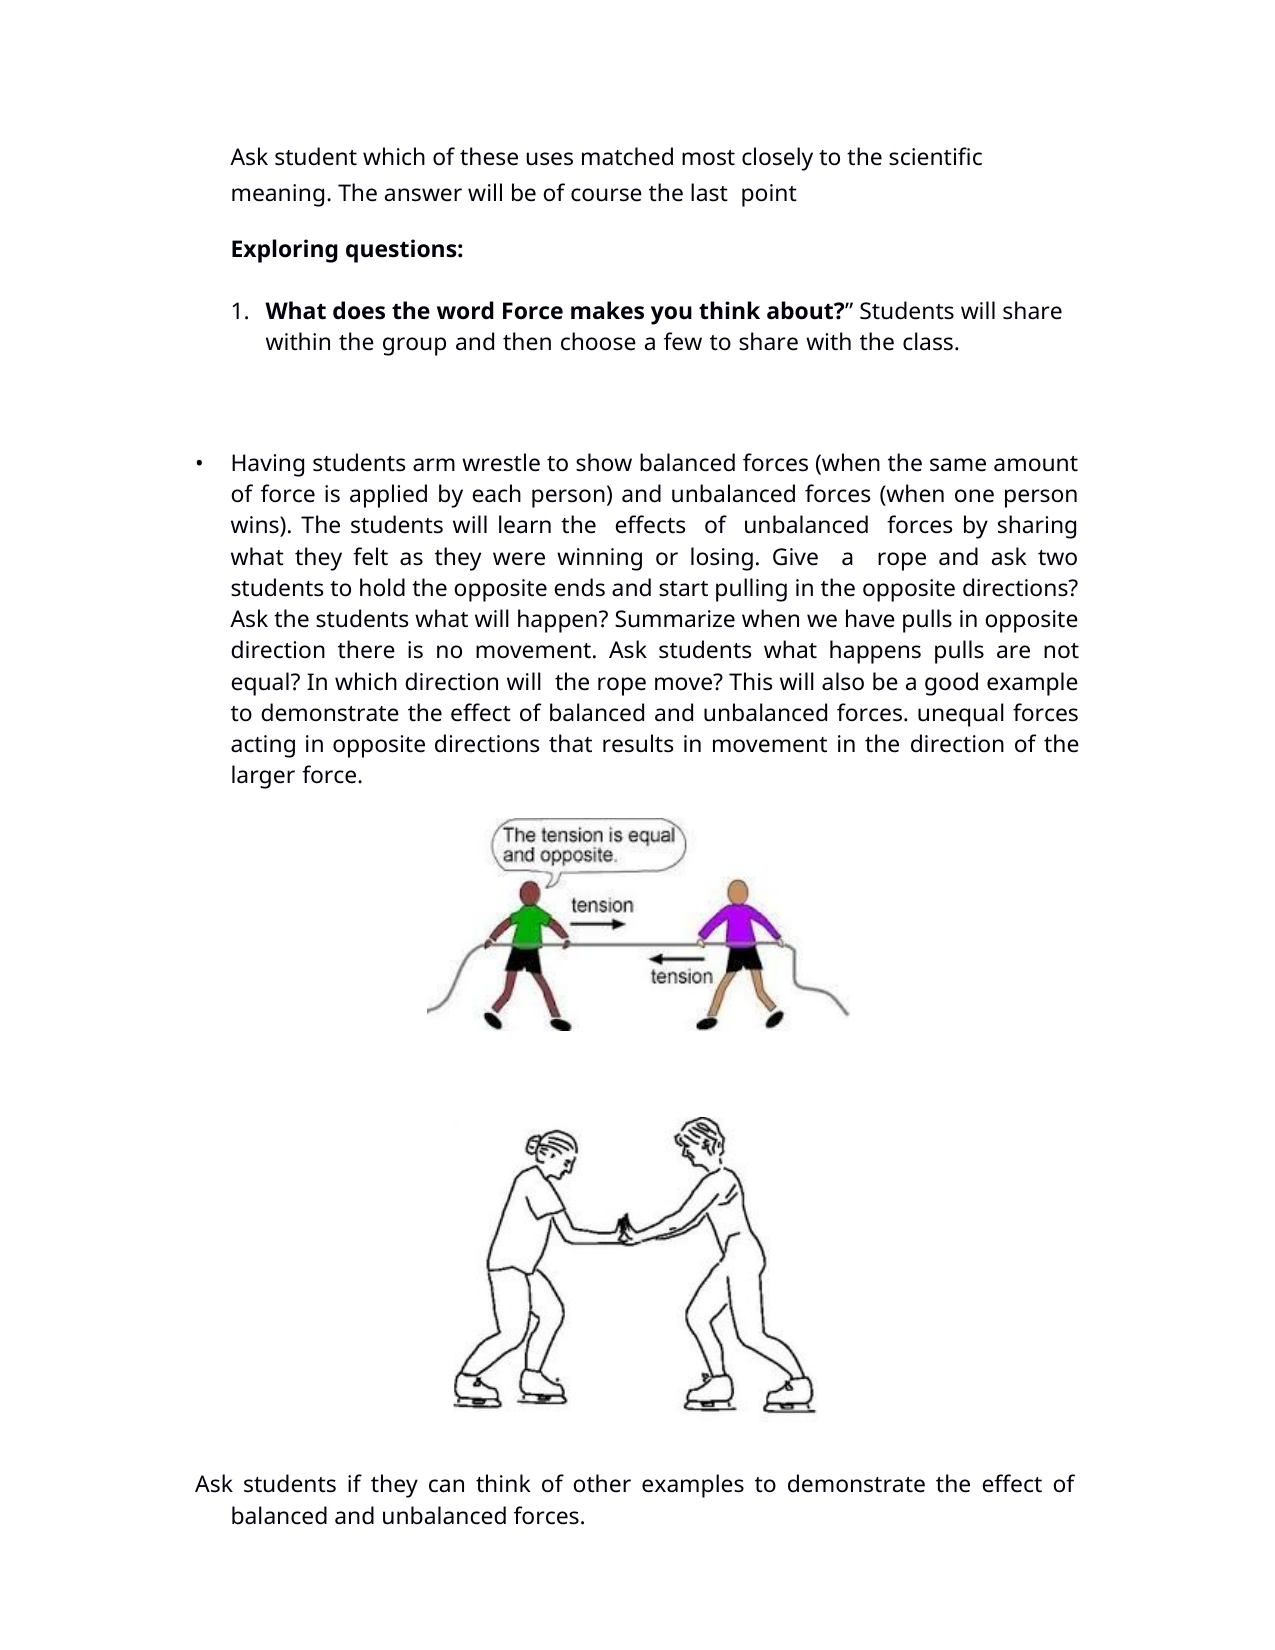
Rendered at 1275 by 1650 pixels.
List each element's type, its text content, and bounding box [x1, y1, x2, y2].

list What does the word Force makes you think about?” Students will share within the group and then choose a few to share with the class. [230, 295, 1067, 357]
text Ask students if they can think of other examples to demonstrate the effect of balanced and unbalanced forces. [195, 1468, 1076, 1531]
text Exploring questions: [230, 233, 1194, 264]
list Having students arm wrestle to show balanced forces (when the same amount of force is applied by each person) and unbalanced forces (when one person wins). The students will learn the effects of unbalanced forces by sharing what they felt as they were winning or losing. Give a rope and ask two students to hold the opposite ends and start pulling in the opposite directions? Ask the students what will happen? Summarize when we have pulls in opposite direction there is no movement. Ask students what happens pulls are not equal? In which direction will the rope move? This will also be a good example to demonstrate the effect of balanced and unbalanced forces. unequal forces acting in opposite directions that results in movement in the direction of the larger force. [195, 447, 1080, 791]
text Ask student which of these uses matched most closely to the scientific meaning. The answer will be of course the last point [230, 141, 1068, 208]
picture [453, 1117, 820, 1422]
picture [427, 818, 850, 1031]
